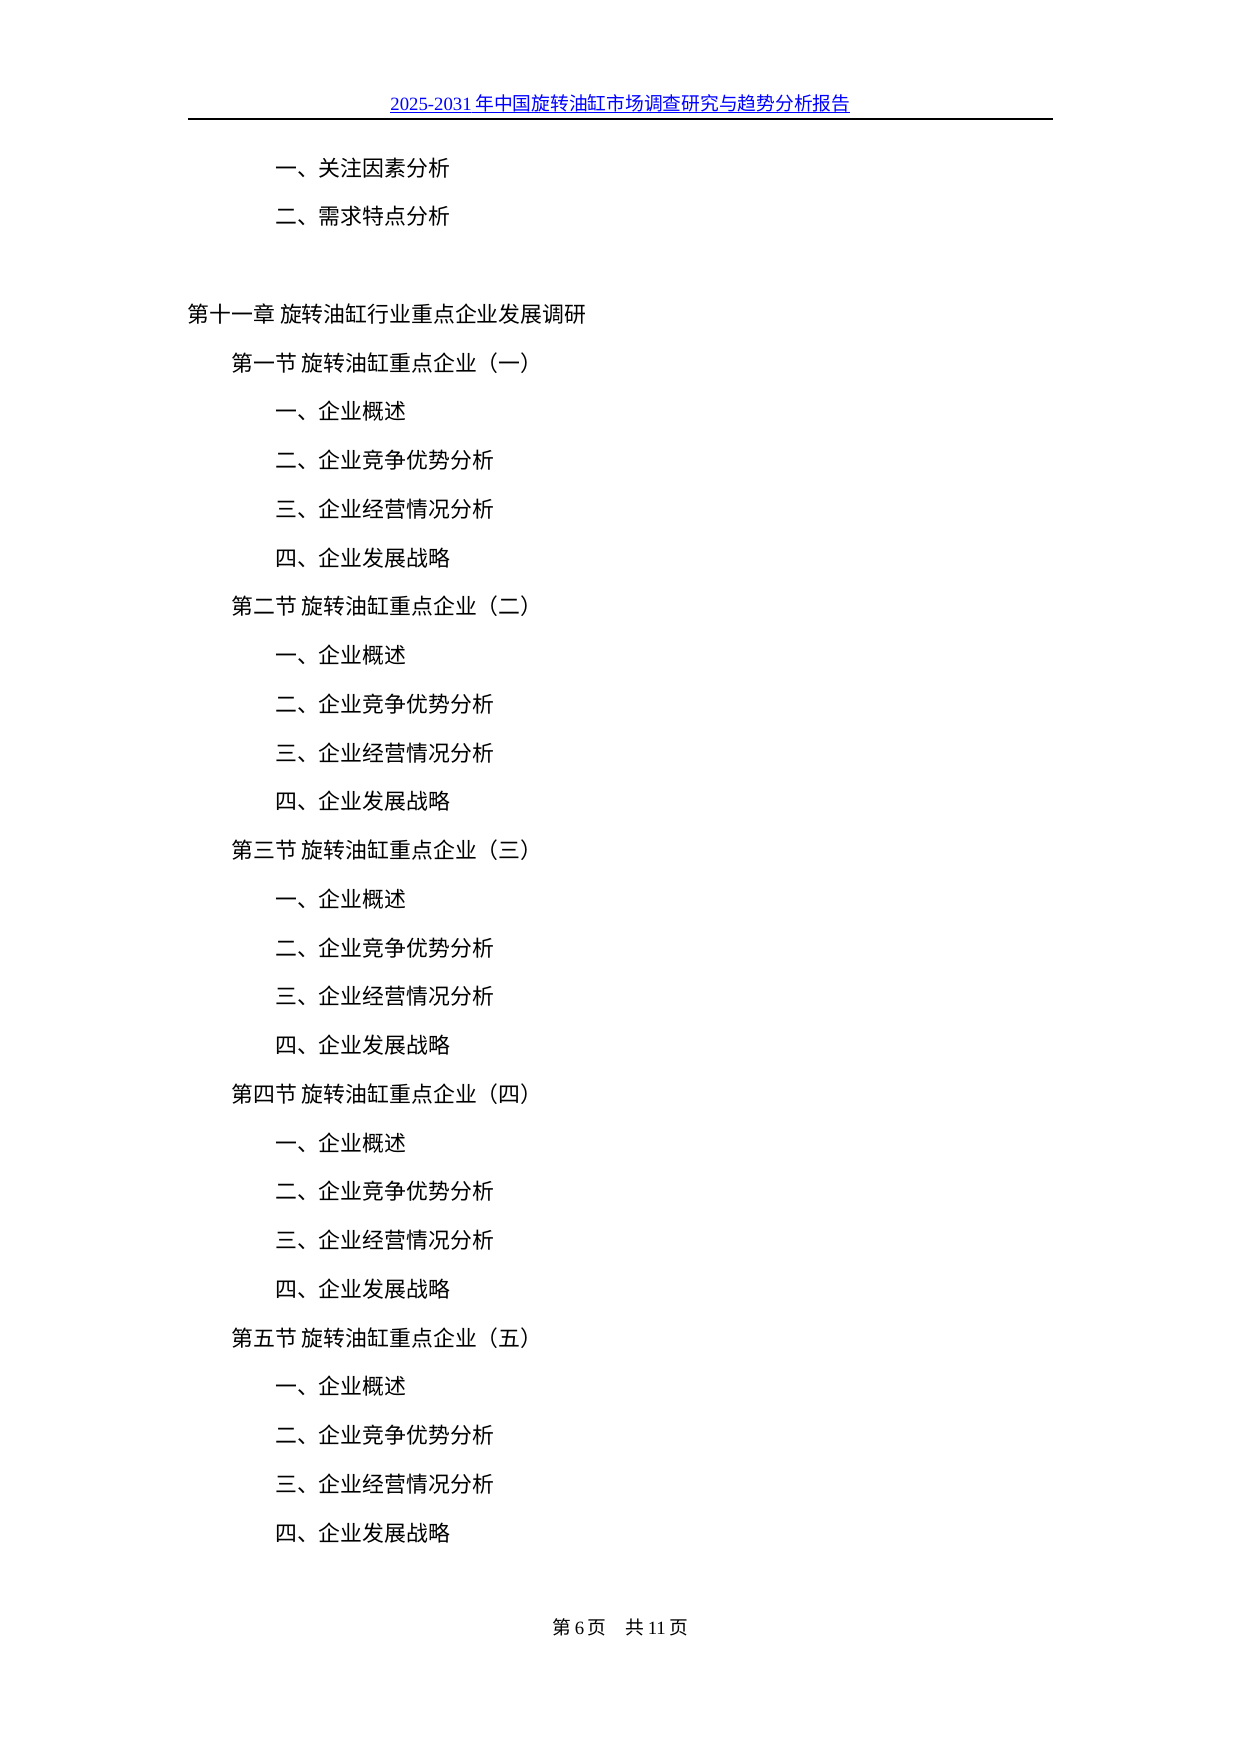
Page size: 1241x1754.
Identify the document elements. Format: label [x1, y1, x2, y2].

text [187, 150, 1053, 1548]
